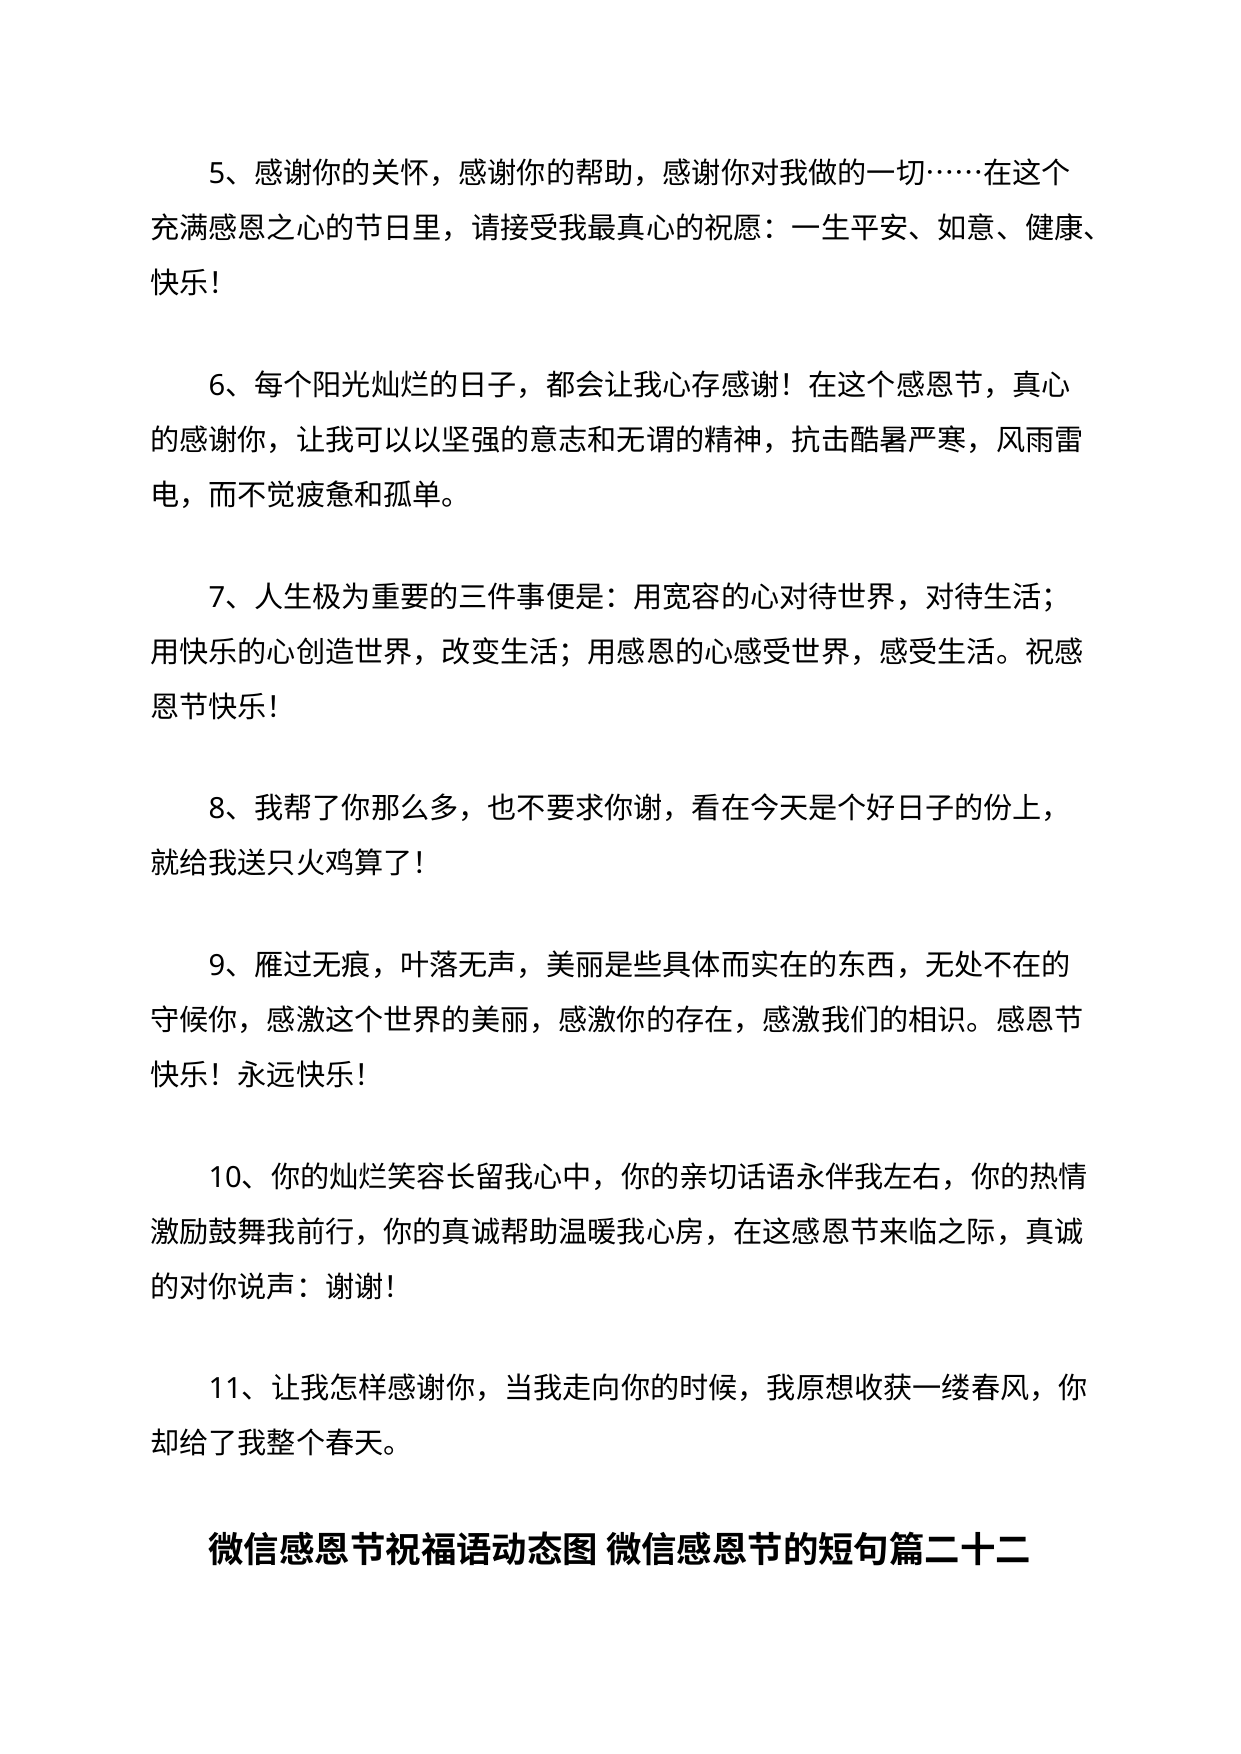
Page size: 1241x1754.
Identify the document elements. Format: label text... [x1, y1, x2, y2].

text 9、雁过无痕，叶落无声，美丽是些具体而实在的东西，无处不在的守候你，感激这个世界的美丽，感激你的存在，感激我们的相识。感恩节快乐！永远快乐！ [150, 942, 1090, 1094]
text 微信感恩节祝福语动态图 微信感恩节的短句篇二十二 [150, 1522, 1090, 1573]
text 5、感谢你的关怀，感谢你的帮助，感谢你对我做的一切……在这个充满感恩之心的节日里，请接受我最真心的祝愿：一生平安、如意、健康、快乐！ [150, 150, 1090, 302]
text 7、人生极为重要的三件事便是：用宽容的心对待世界，对待生活；用快乐的心创造世界，改变生活；用感恩的心感受世界，感受生活。祝感恩节快乐！ [150, 573, 1090, 726]
text 11、让我怎样感谢你，当我走向你的时候，我原想收获一缕春风，你却给了我整个春天。 [150, 1365, 1090, 1462]
text 8、我帮了你那么多，也不要求你谢，看在今天是个好日子的份上，就给我送只火鸡算了！ [150, 785, 1090, 882]
text 6、每个阳光灿烂的日子，都会让我心存感谢！在这个感恩节，真心的感谢你，让我可以以坚强的意志和无谓的精神，抗击酷暑严寒，风雨雷电，而不觉疲惫和孤单。 [150, 362, 1090, 514]
text 10、你的灿烂笑容长留我心中，你的亲切话语永伴我左右，你的热情激励鼓舞我前行，你的真诚帮助温暖我心房，在这感恩节来临之际，真诚的对你说声：谢谢！ [150, 1153, 1090, 1306]
